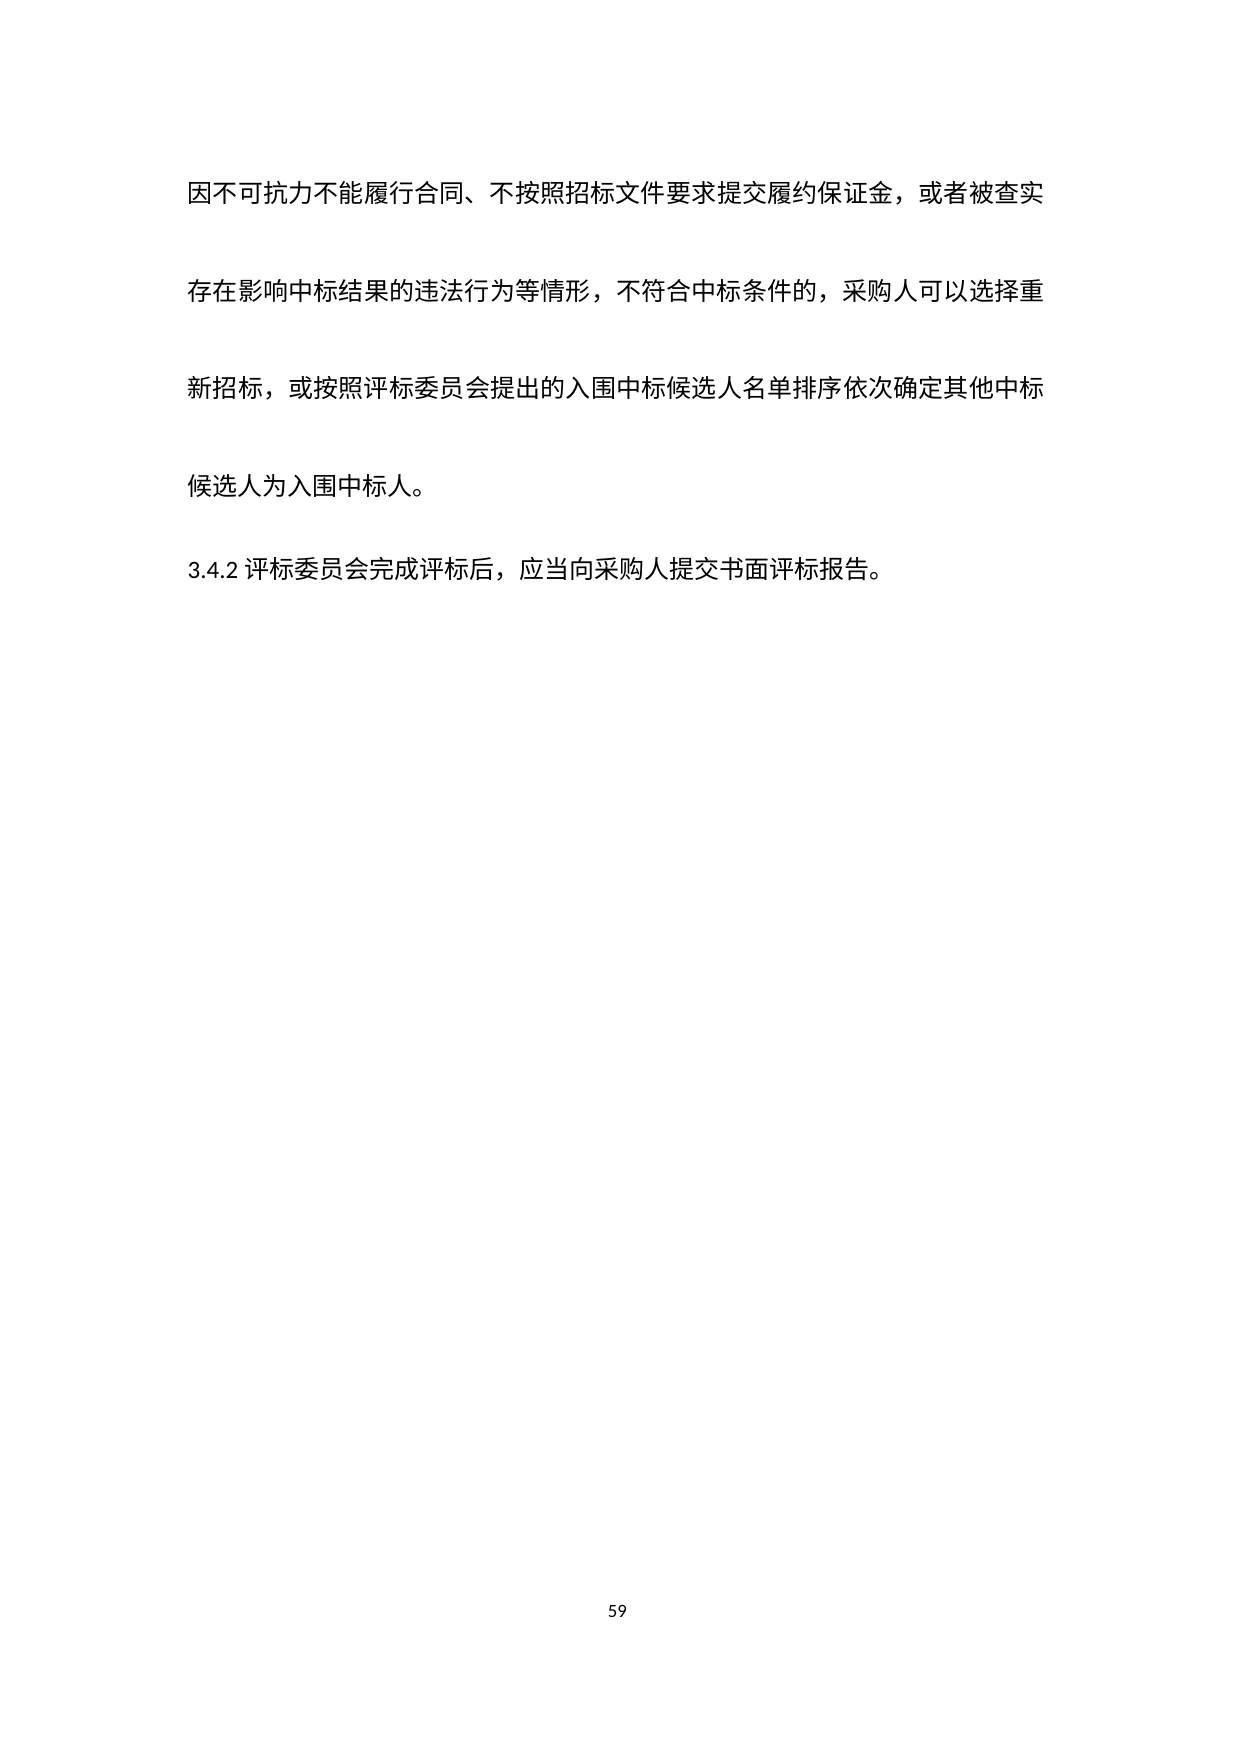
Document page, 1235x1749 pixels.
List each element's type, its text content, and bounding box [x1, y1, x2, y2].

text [187, 159, 1047, 517]
text 3.4.2 评标委员会完成评标后，应当向采购人提交书面评标报告。 [187, 535, 1047, 600]
